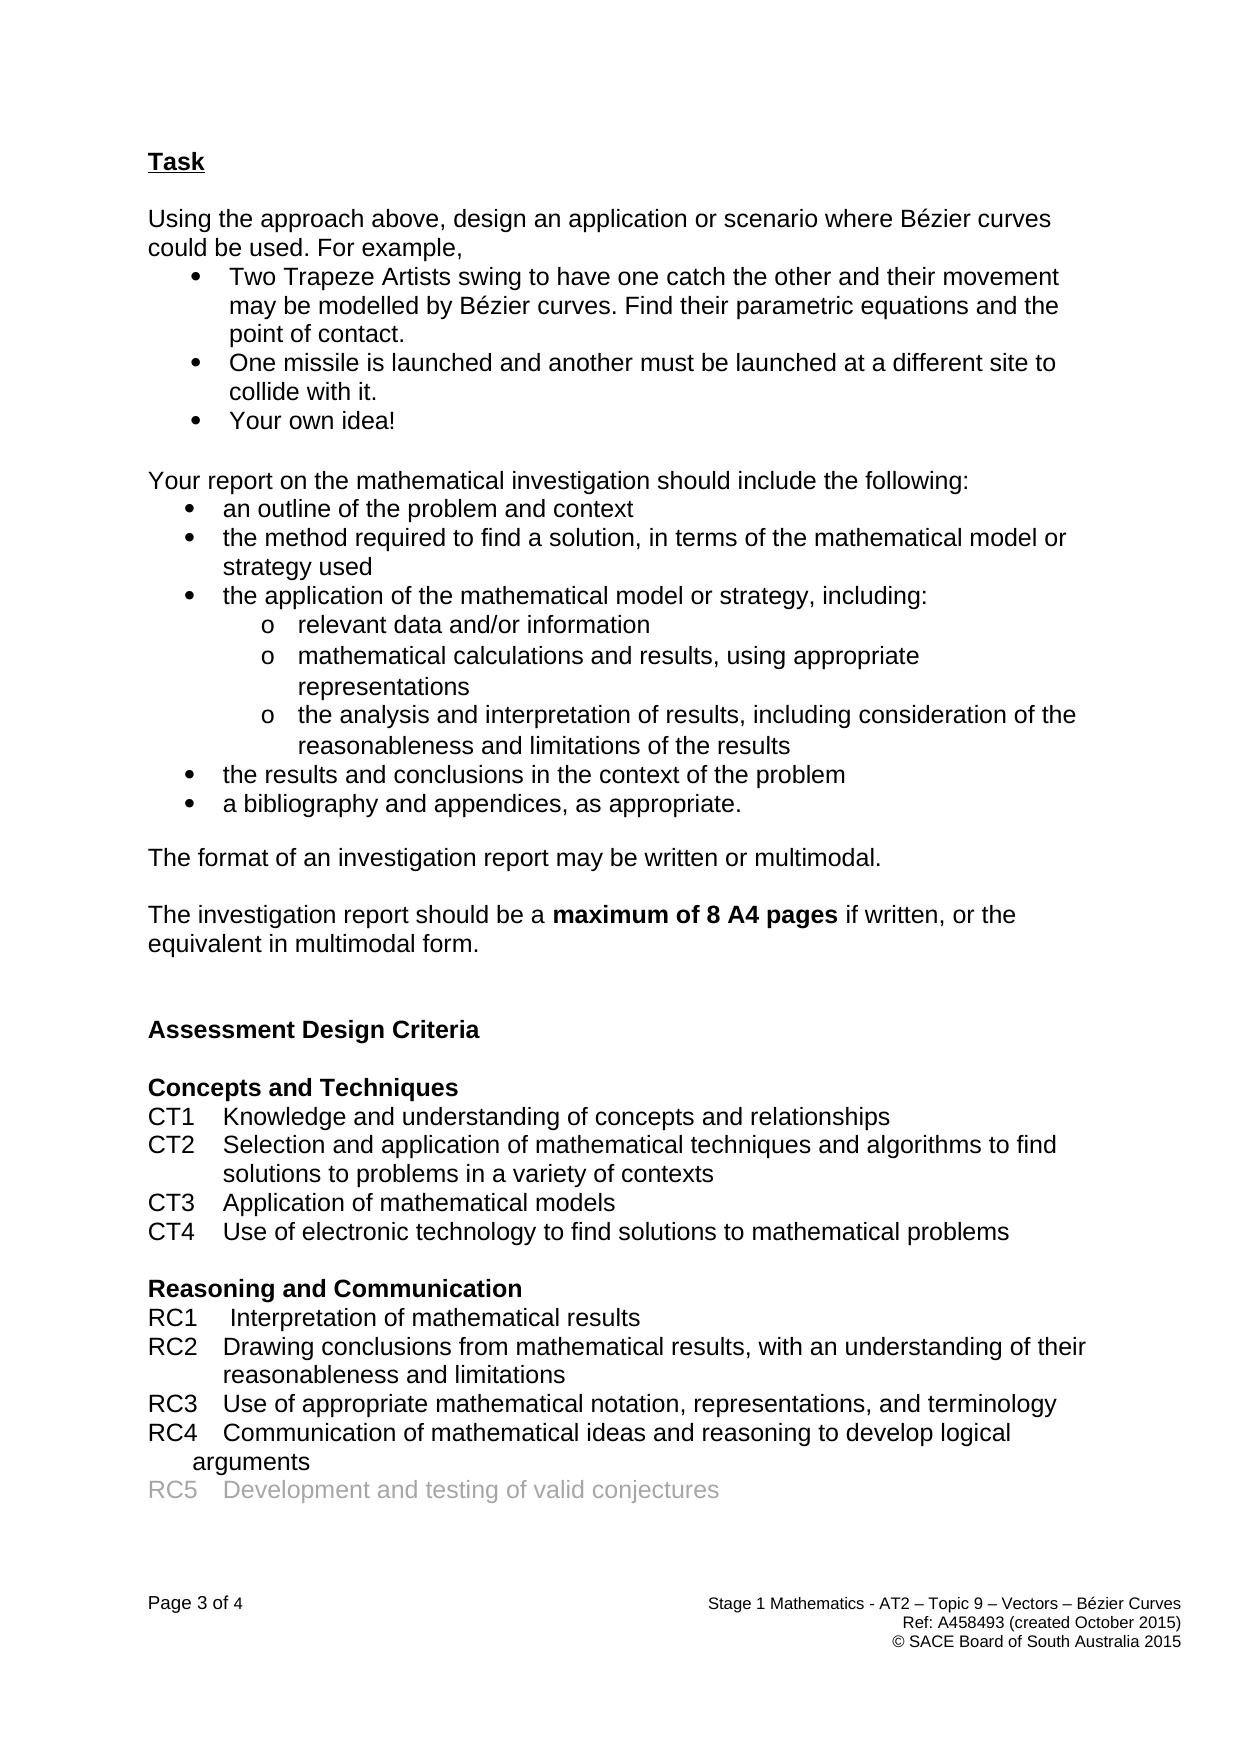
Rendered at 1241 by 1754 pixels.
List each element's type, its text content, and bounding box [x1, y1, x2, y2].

text CT2 Selection and application of mathematical techniques and algorithms to find solutions to problems in a variety of contexts [148, 1130, 1092, 1188]
text Concepts and Techniques [148, 1073, 1092, 1102]
text RC2 Drawing conclusions from mathematical results, with an understanding of their reasonableness and limitations [148, 1332, 1092, 1389]
list mathematical calculations and results, using appropriate representations [260, 641, 1092, 700]
text CT4 Use of electronic technology to find solutions to mathematical problems [148, 1217, 1092, 1245]
text CT1 Knowledge and understanding of concepts and relationships [148, 1102, 1092, 1130]
text CT3 Application of mathematical models [148, 1188, 1092, 1217]
text a bibliography and appendices, as appropriate. [185, 789, 1092, 818]
list the analysis and interpretation of results, including consideration of the reasonableness and limitations of the results [260, 700, 1092, 760]
text Your report on the mathematical investigation should include the following: [148, 466, 1092, 494]
text Task [148, 147, 1092, 176]
list Your own idea! [191, 406, 1092, 435]
text RC5 Development and testing of valid conjectures [148, 1475, 1092, 1504]
list Two Trapeze Artists swing to have one catch the other and their movement may be modelled by Bézier curves. Find their parametric equations and the point of contact. [191, 262, 1092, 348]
text Using the approach above, design an application or scenario where Bézier curves could be used. For example, [148, 204, 1092, 262]
text the method required to find a solution, in terms of the mathematical model or strategy used [185, 523, 1092, 581]
text RC3 Use of appropriate mathematical notation, representations, and terminology [148, 1389, 1092, 1418]
text an outline of the problem and context [185, 494, 1092, 523]
text the results and conclusions in the context of the problem [185, 760, 1092, 789]
text RC4 Communication of mathematical ideas and reasoning to develop logical arguments [148, 1418, 1092, 1475]
text RC1 Interpretation of mathematical results [148, 1303, 1092, 1332]
list relevant data and/or information [260, 610, 1092, 641]
text The investigation report should be a maximum of 8 A4 pages if written, or the equivalent in multimodal form. [148, 872, 1092, 958]
text Assessment Design Criteria [148, 1015, 1092, 1044]
text Reasoning and Communication [148, 1274, 1092, 1303]
text the application of the mathematical model or strategy, including: [185, 581, 1092, 610]
list One missile is launched and another must be launched at a different site to collide with it. [191, 348, 1092, 406]
text The format of an investigation report may be written or multimodal. [148, 843, 1092, 872]
